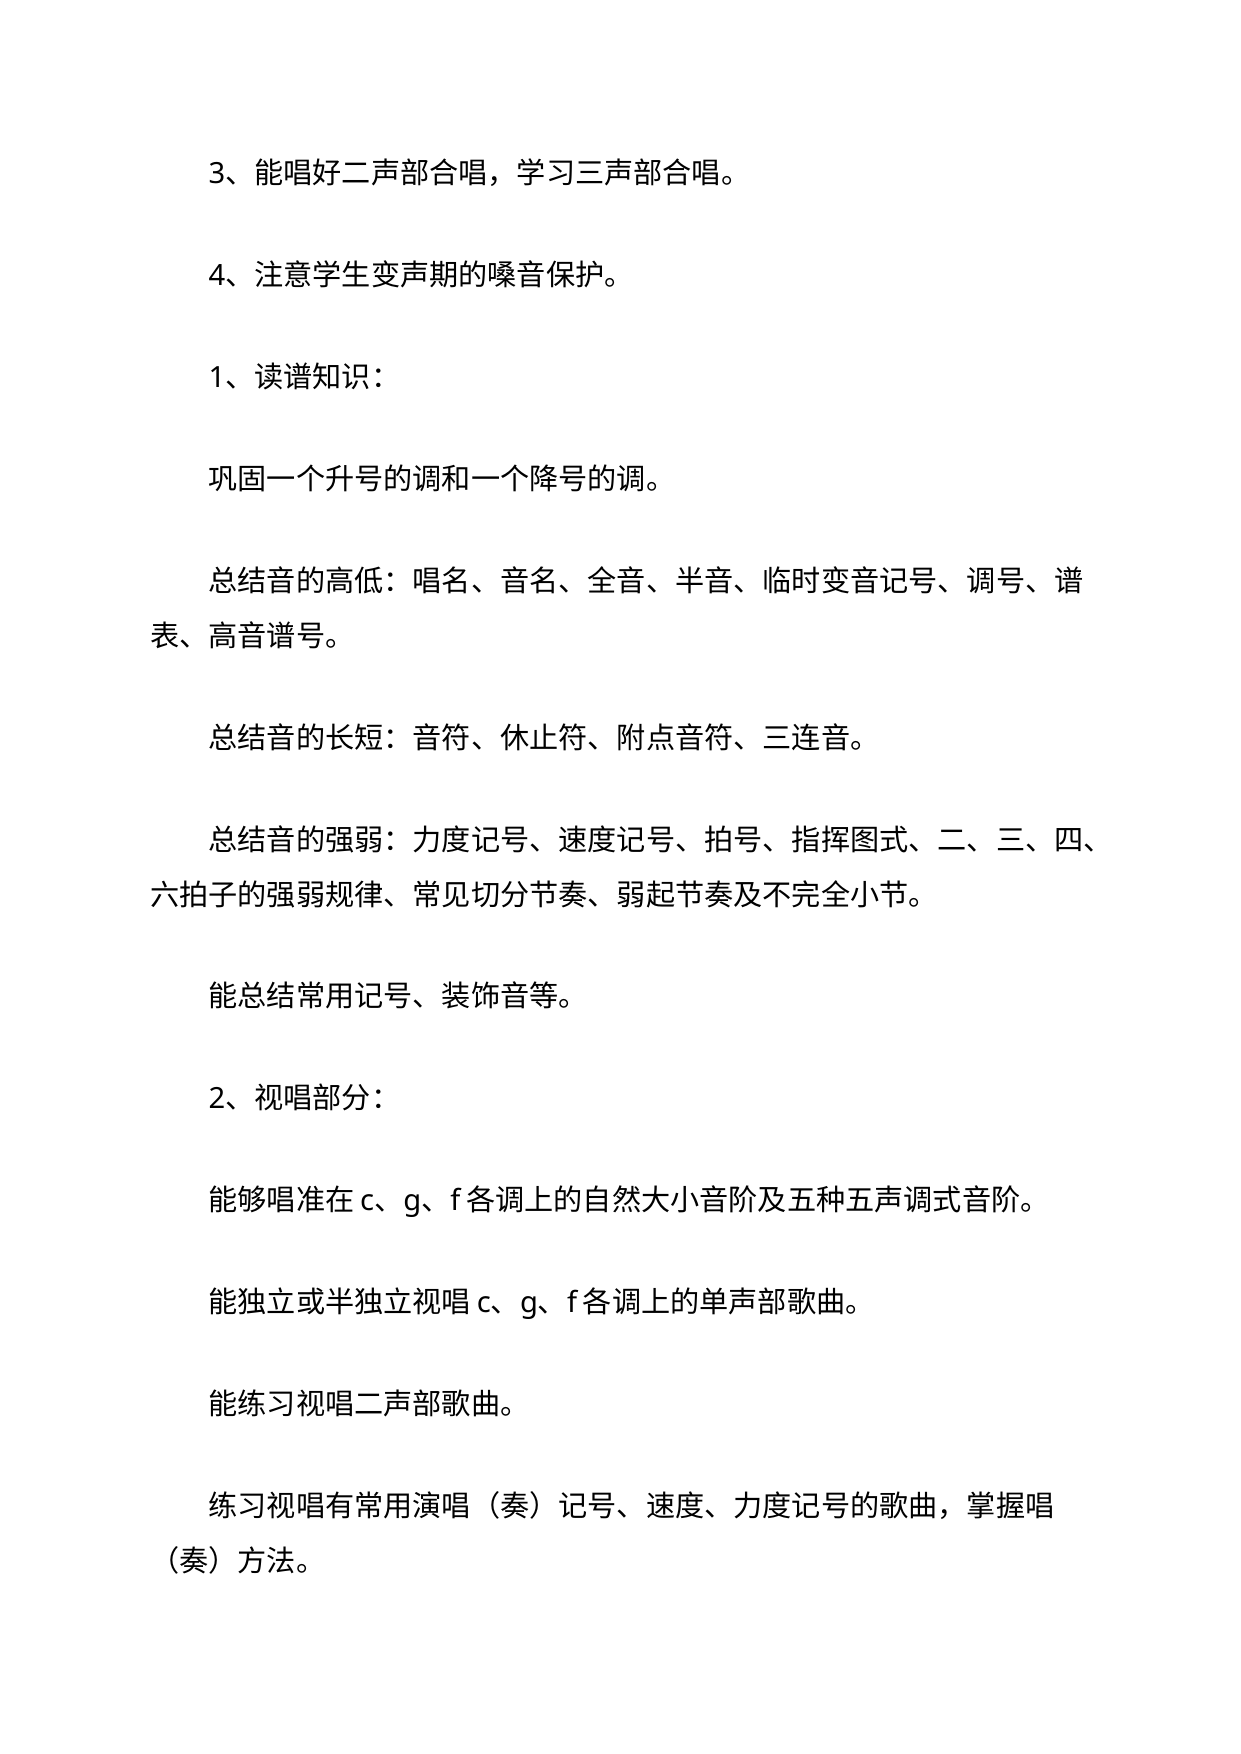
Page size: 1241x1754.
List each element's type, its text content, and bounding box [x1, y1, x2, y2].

text 4、注意学生变声期的嗓音保护。 [150, 252, 1090, 294]
text 1、读谱知识： [150, 354, 1090, 396]
text 总结音的长短：音符、休止符、附点音符、三连音。 [150, 714, 1090, 757]
text 总结音的强弱：力度记号、速度记号、拍号、指挥图式、二、三、四、六拍子的强弱规律、常见切分节奏、弱起节奏及不完全小节。 [150, 816, 1090, 913]
text 总结音的高低：唱名、音名、全音、半音、临时变音记号、调号、谱表、高音谱号。 [150, 558, 1090, 655]
text 能总结常用记号、装饰音等。 [150, 973, 1090, 1015]
text 能练习视唱二声部歌曲。 [150, 1381, 1090, 1423]
text 3、能唱好二声部合唱，学习三声部合唱。 [150, 150, 1090, 192]
text 2、视唱部分： [150, 1074, 1090, 1117]
text 能够唱准在c、g、f各调上的自然大小音阶及五种五声调式音阶。 [150, 1177, 1090, 1219]
text 巩固一个升号的调和一个降号的调。 [150, 456, 1090, 498]
text 能独立或半独立视唱c、g、f各调上的单声部歌曲。 [150, 1278, 1090, 1321]
text 练习视唱有常用演唱（奏）记号、速度、力度记号的歌曲，掌握唱（奏）方法。 [150, 1482, 1090, 1579]
